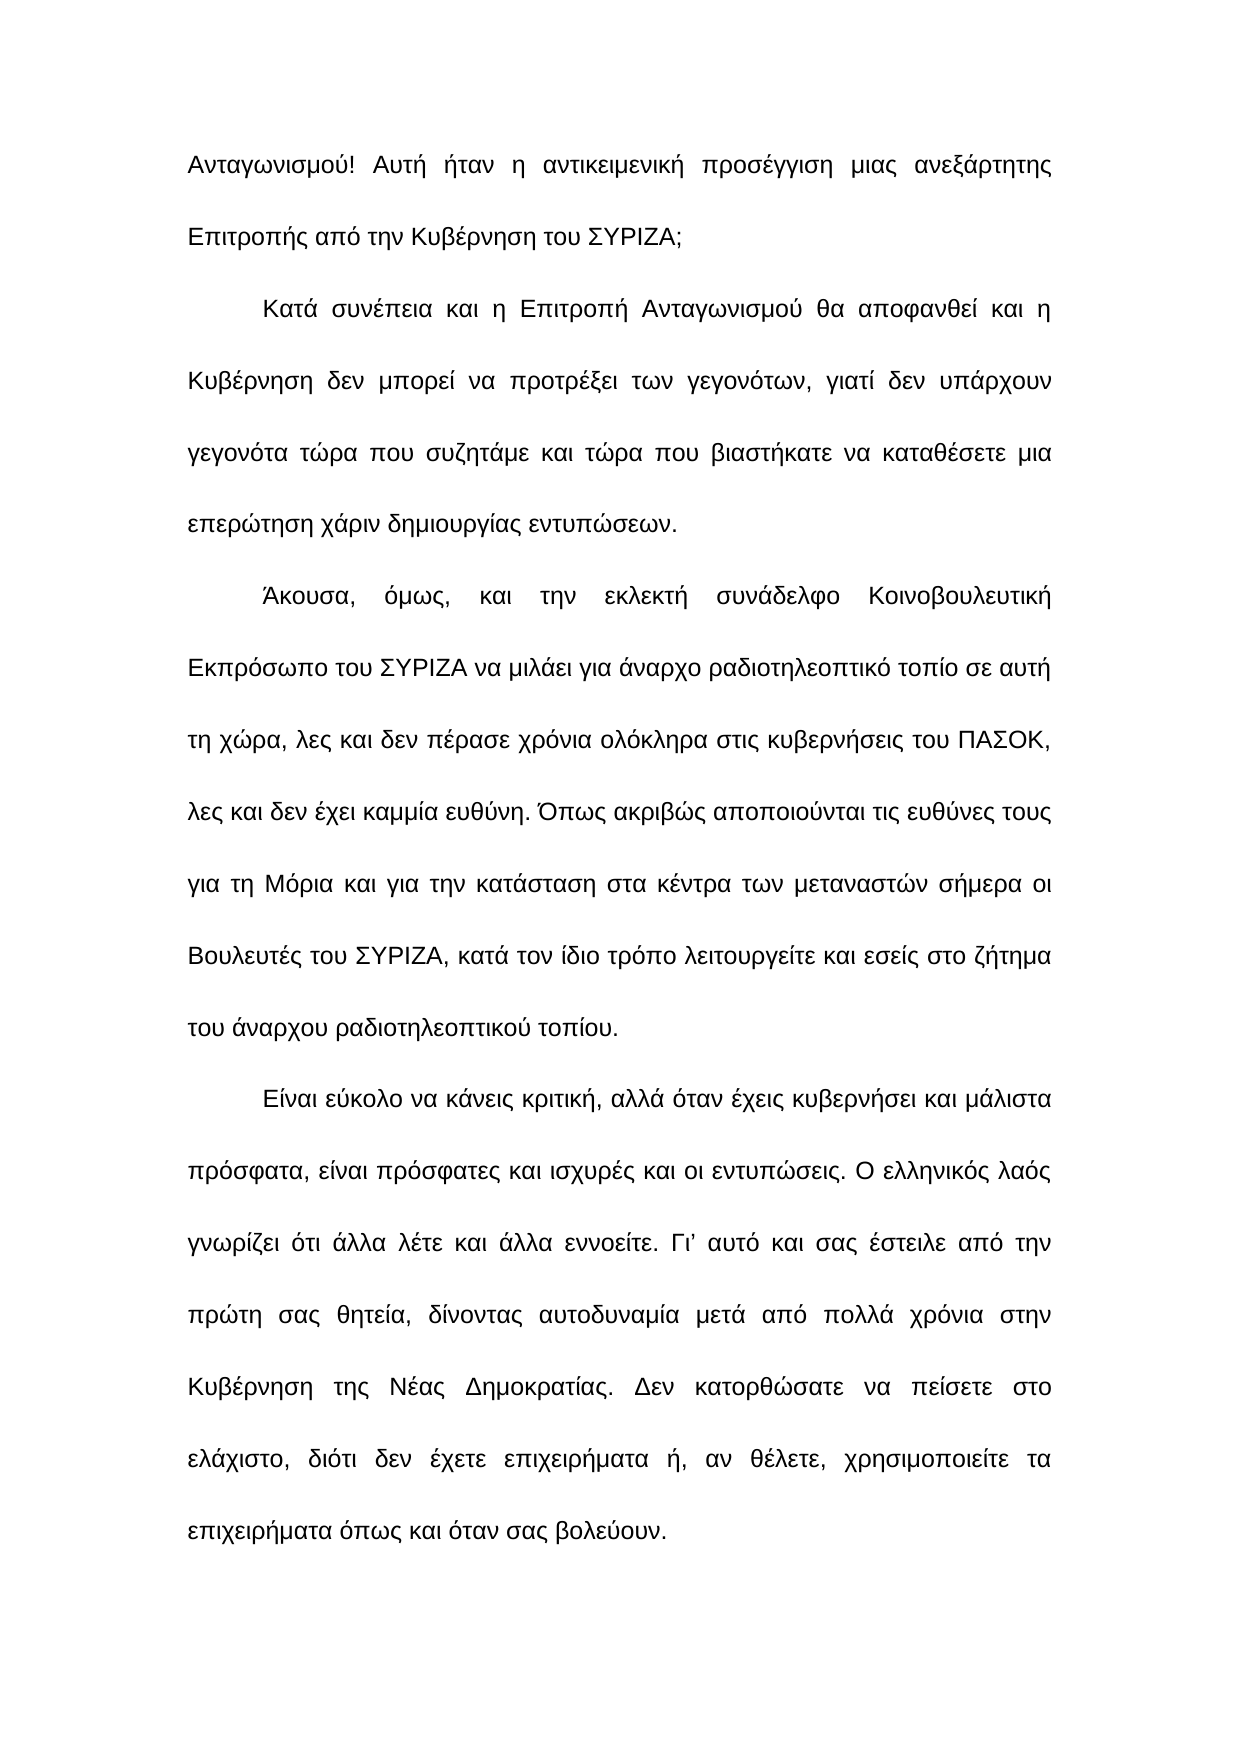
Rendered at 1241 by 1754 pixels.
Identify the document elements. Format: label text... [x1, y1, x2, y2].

text Άκουσα, όμως, και την εκλεκτή συνάδελφο Κοινοβουλευτική Εκπρόσωπο του ΣΥΡΙΖΑ να μιλάει για άναρχο ραδιοτηλεοπτικό τοπίο σε αυτή τη χώρα, λες και δεν πέρασε χρόνια ολόκληρα στις κυβερνήσεις του ΠΑΣΟΚ, λες και δεν έχει καμμία ευθύνη. Όπως ακριβώς αποποιούνται τις ευθύνες τους για τη Μόρια και για την κατάσταση στα κέντρα των μεταναστών σήμερα οι Βουλευτές του ΣΥΡΙΖΑ, κατά τον ίδιο τρόπο λειτουργείτε και εσείς στο ζήτημα του άναρχου ραδιοτηλεοπτικού τοπίου. [187, 581, 1053, 1041]
text Είναι εύκολο να κάνεις κριτική, αλλά όταν έχεις κυβερνήσει και μάλιστα πρόσφατα, είναι πρόσφατες και ισχυρές και οι εντυπώσεις. Ο ελληνικός λαός γνωρίζει ότι άλλα λέτε και άλλα εννοείτε. Γι’ αυτό και σας έστειλε από την πρώτη σας θητεία, δίνοντας αυτοδυναμία μετά από πολλά χρόνια στην Κυβέρνηση της Νέας Δημοκρατίας. Δεν κατορθώσατε να πείσετε στο ελάχιστο, διότι δεν έχετε επιχειρήματα ή, αν θέλετε, χρησιμοποιείτε τα επιχειρήματα όπως και όταν σας βολεύουν. [187, 1084, 1053, 1544]
text Κατά συνέπεια και η Επιτροπή Ανταγωνισμού θα αποφανθεί και η Κυβέρνηση δεν μπορεί να προτρέξει των γεγονότων, γιατί δεν υπάρχουν γεγονότα τώρα που συζητάμε και τώρα που βιαστήκατε να καταθέσετε μια επερώτηση χάριν δημιουργίας εντυπώσεων. [187, 294, 1053, 538]
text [187, 150, 1053, 251]
